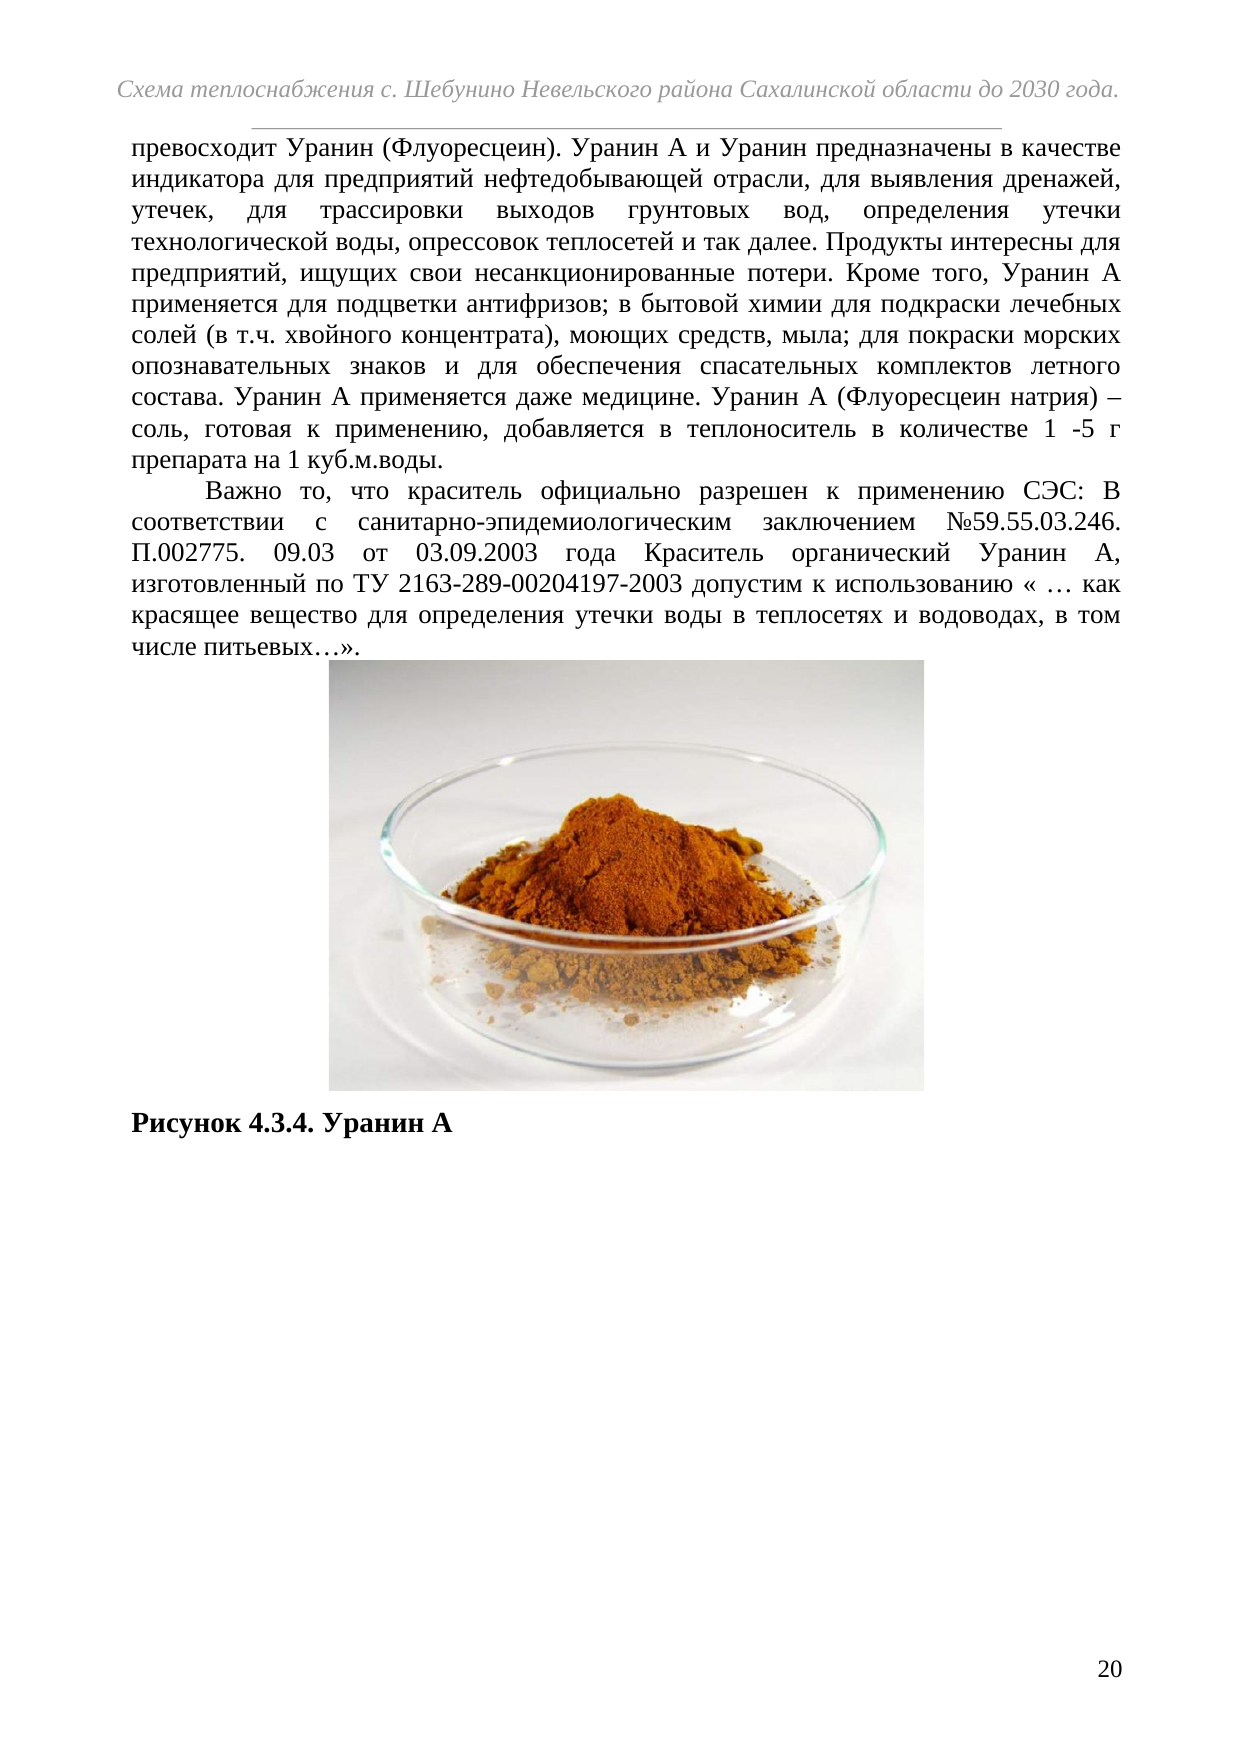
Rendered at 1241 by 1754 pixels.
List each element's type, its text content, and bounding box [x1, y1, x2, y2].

text Важно то, что краситель официально разрешен к применению СЭС: В соответствии с санитарно-эпидемиологическим заключением №59.55.03.246. П.002775. 09.03 от 03.09.2003 года Краситель органический Уранин А, изготовленный по ТУ 2163-289-00204197-2003 допустим к использованию « … как красящее вещество для определения утечки воды в теплосетях и водоводах, в том числе питьевых…». [131, 474, 1122, 661]
picture [328, 660, 925, 1091]
text Рисунок 4.3.4. Уранин А [131, 1105, 1122, 1138]
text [131, 131, 1122, 474]
